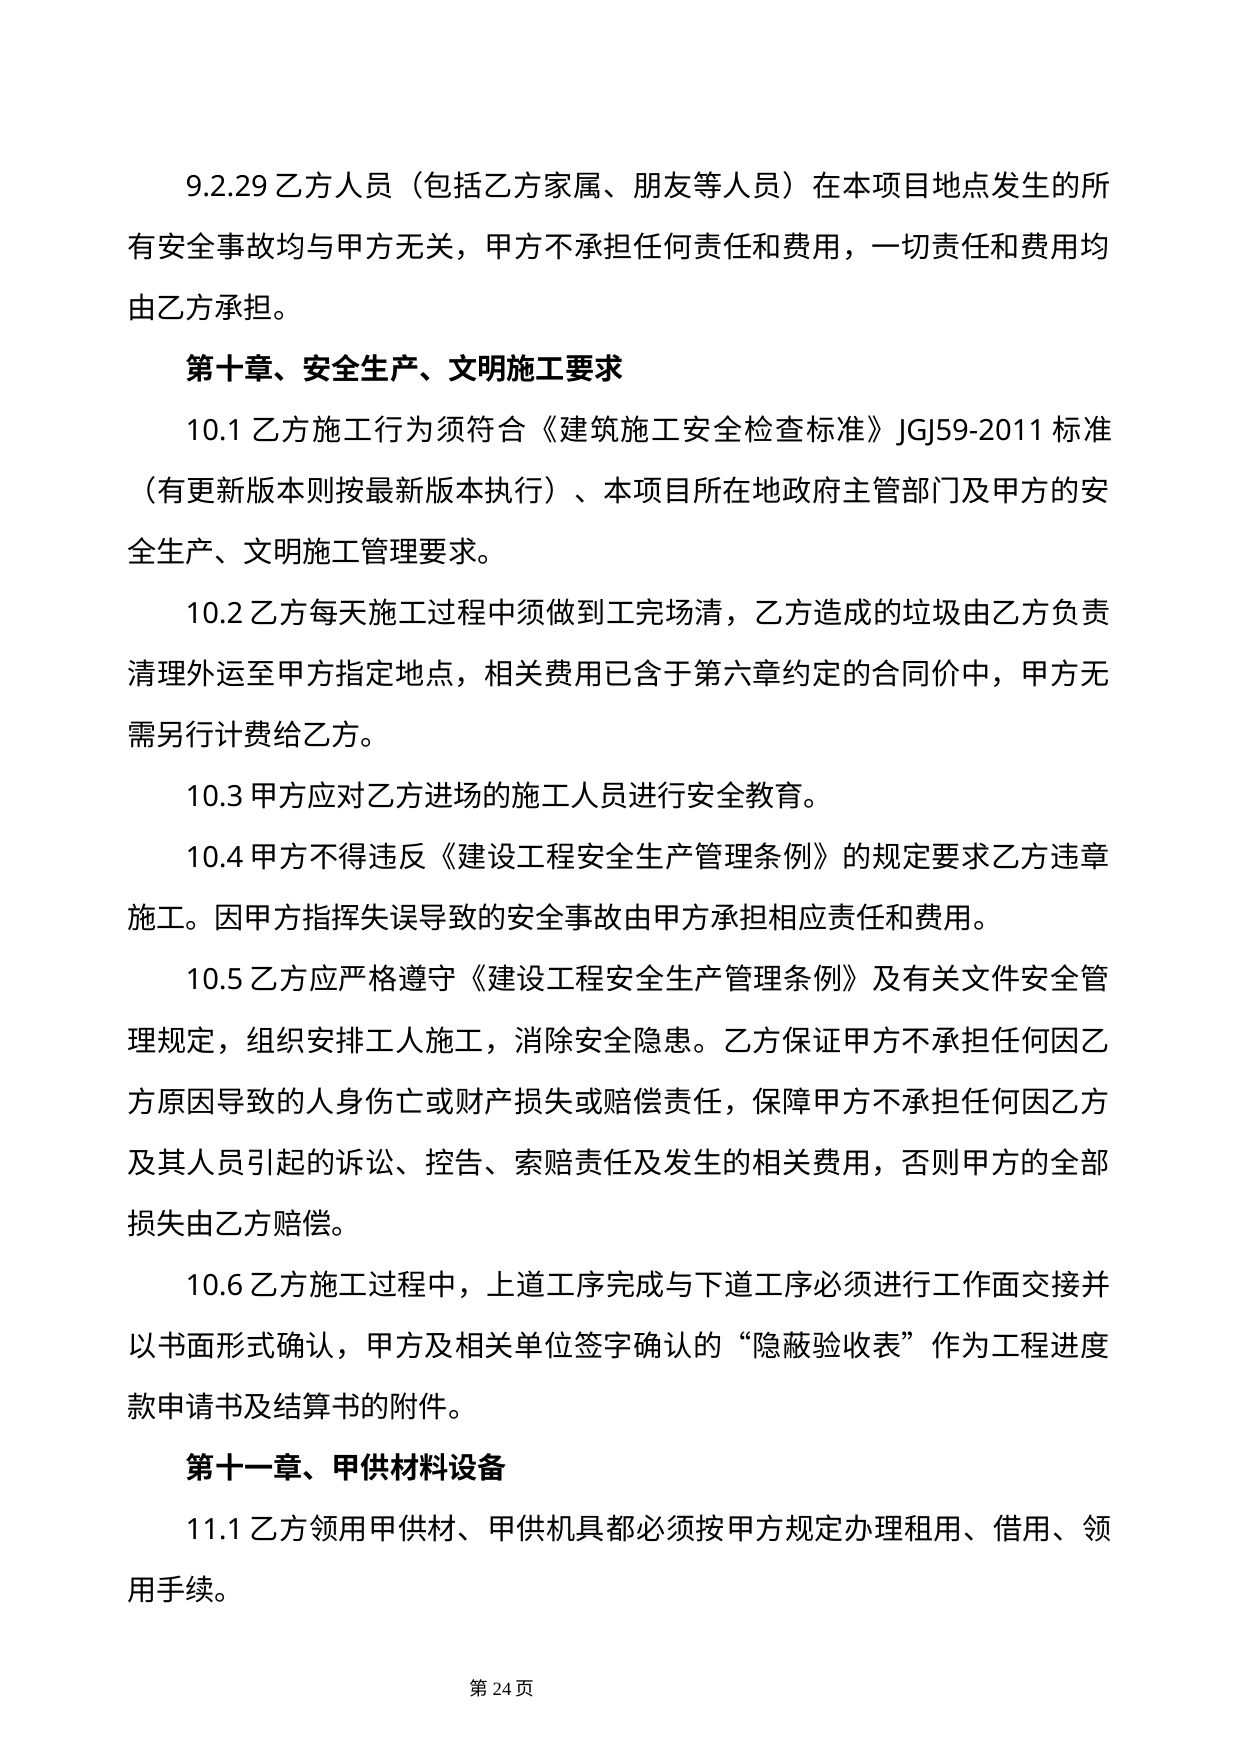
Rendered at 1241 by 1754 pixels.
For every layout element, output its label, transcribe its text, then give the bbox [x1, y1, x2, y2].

text 10.4甲方不得违反《建设工程安全生产管理条例》的规定要求乙方违章施工。因甲方指挥失误导致的安全事故由甲方承担相应责任和费用。 [127, 824, 1112, 947]
text 10.3甲方应对乙方进场的施工人员进行安全教育。 [127, 763, 1112, 824]
text 第十章、安全生产、文明施工要求 [127, 336, 1112, 397]
text 9.2.29乙方人员（包括乙方家属、朋友等人员）在本项目地点发生的所有安全事故均与甲方无关，甲方不承担任何责任和费用，一切责任和费用均由乙方承担。 [127, 153, 1112, 336]
text 10.2乙方每天施工过程中须做到工完场清，乙方造成的垃圾由乙方负责清理外运至甲方指定地点，相关费用已含于第六章约定的合同价中，甲方无需另行计费给乙方。 [127, 580, 1112, 763]
text 10.5乙方应严格遵守《建设工程安全生产管理条例》及有关文件安全管理规定，组织安排工人施工，消除安全隐患。乙方保证甲方不承担任何因乙方原因导致的人身伤亡或财产损失或赔偿责任，保障甲方不承担任何因乙方及其人员引起的诉讼、控告、索赔责任及发生的相关费用，否则甲方的全部损失由乙方赔偿。 [127, 947, 1112, 1252]
text 第十一章、甲供材料设备 [127, 1435, 1112, 1496]
text 11.1乙方领用甲供材、甲供机具都必须按甲方规定办理租用、借用、领用手续。 [127, 1496, 1112, 1618]
text 10.6乙方施工过程中，上道工序完成与下道工序必须进行工作面交接并以书面形式确认，甲方及相关单位签字确认的“隐蔽验收表”作为工程进度款申请书及结算书的附件。 [127, 1252, 1112, 1435]
text 10.1乙方施工行为须符合《建筑施工安全检查标准》JGJ59-2011标准（有更新版本则按最新版本执行）、本项目所在地政府主管部门及甲方的安全生产、文明施工管理要求。 [127, 397, 1112, 580]
